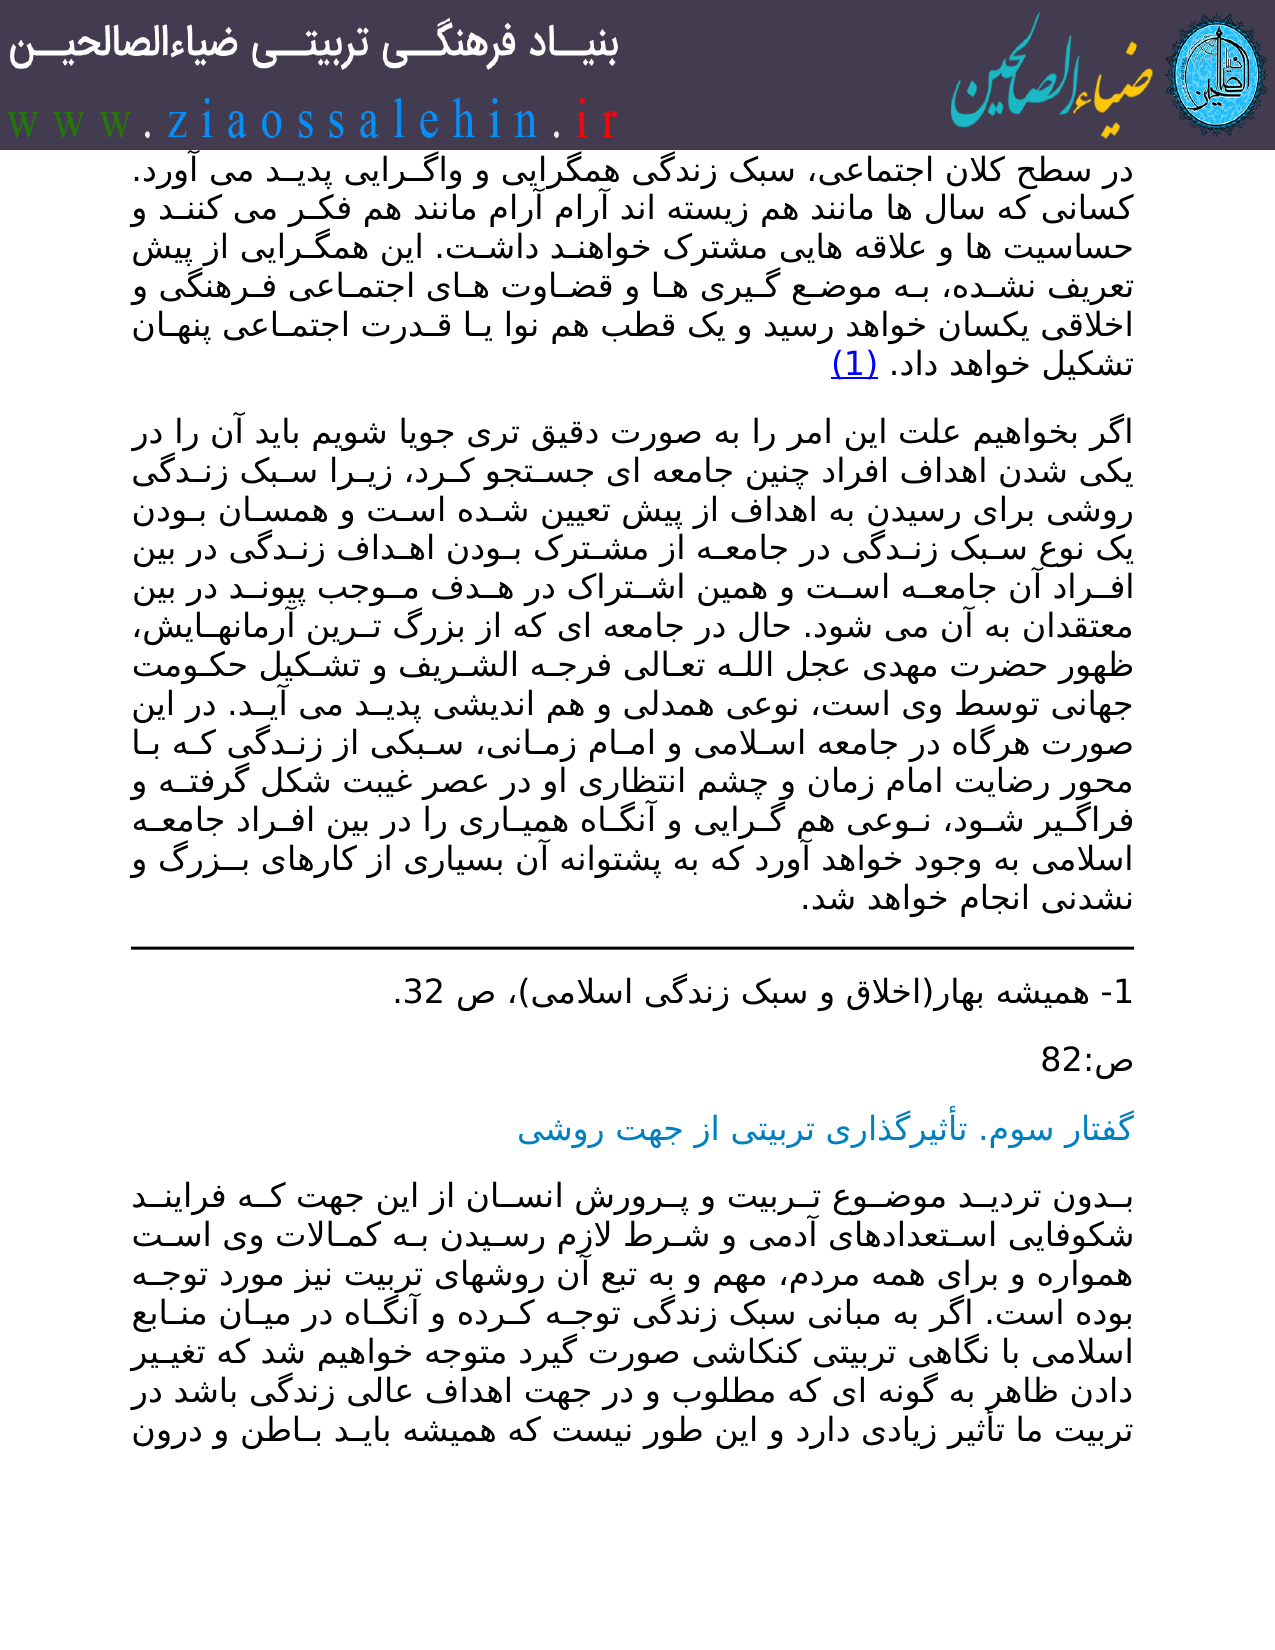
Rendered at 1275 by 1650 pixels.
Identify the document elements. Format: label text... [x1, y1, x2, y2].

picture [0, 0, 1275, 150]
text ص:82 [131, 1041, 1134, 1080]
text اگر بخواهیم علت این امر را به صورت دقیق تری جویا شویم باید آن را در یکی شدن اهداف افراد چنین جامعه ای جستجو کرد، زیرا سبک زندگی روشی برای رسیدن به اهداف از پیش تعیین شده است و همسان بودن یک نوع سبک زندگی در جامعه از مشترک بودن اهداف زندگی در بین افراد آن جامعه است و همین اشتراک در هدف موجب پیوند در بین معتقدان به آن می شود. حال در جامعه ای که از بزرگ ترین آرمانهایش، ظهور حضرت مهدی عجل الله تعالی فرجه الشریف و تشکیل حکومت جهانی توسط وی است، نوعی همدلی و هم اندیشی پدید می آید. در این صورت هرگاه در جامعه اسلامی و امام زمانی، سبکی از زندگی که با محور رضایت امام زمان و چشم انتظاری او در عصر غیبت شکل گرفته و فراگیر شود، نوعی هم گرایی و آنگاه همیاری را در بین افراد جامعه اسلامی به وجود خواهد آورد که به پشتوانه آن بسیاری از کارهای بزرگ و نشدنی انجام خواهد شد. [131, 412, 1134, 917]
text 1- همیشه بهار(اخلاق و سبک زندگی اسلامی)، ص 32. [131, 973, 1134, 1012]
text در سطح کلان اجتماعی، سبک زندگی همگرایی و واگرایی پدید می آورد. کسانی که سال ها مانند هم زیسته اند آرام آرام مانند هم فکر می کنند و حساسیت ها و علاقه هایی مشترک خواهند داشت. این همگرایی از پیش تعریف نشده، به موضع گیری ها و قضاوت های اجتماعی فرهنگی و اخلاقی یکسان خواهد رسید و یک قطب هم نوا یا قدرت اجتماعی پنهان تشکیل خواهد داد. (1) [131, 150, 1134, 383]
text گفتار سوم. تأثیرگذاری تربیتی از جهت روشی [131, 1109, 1134, 1148]
